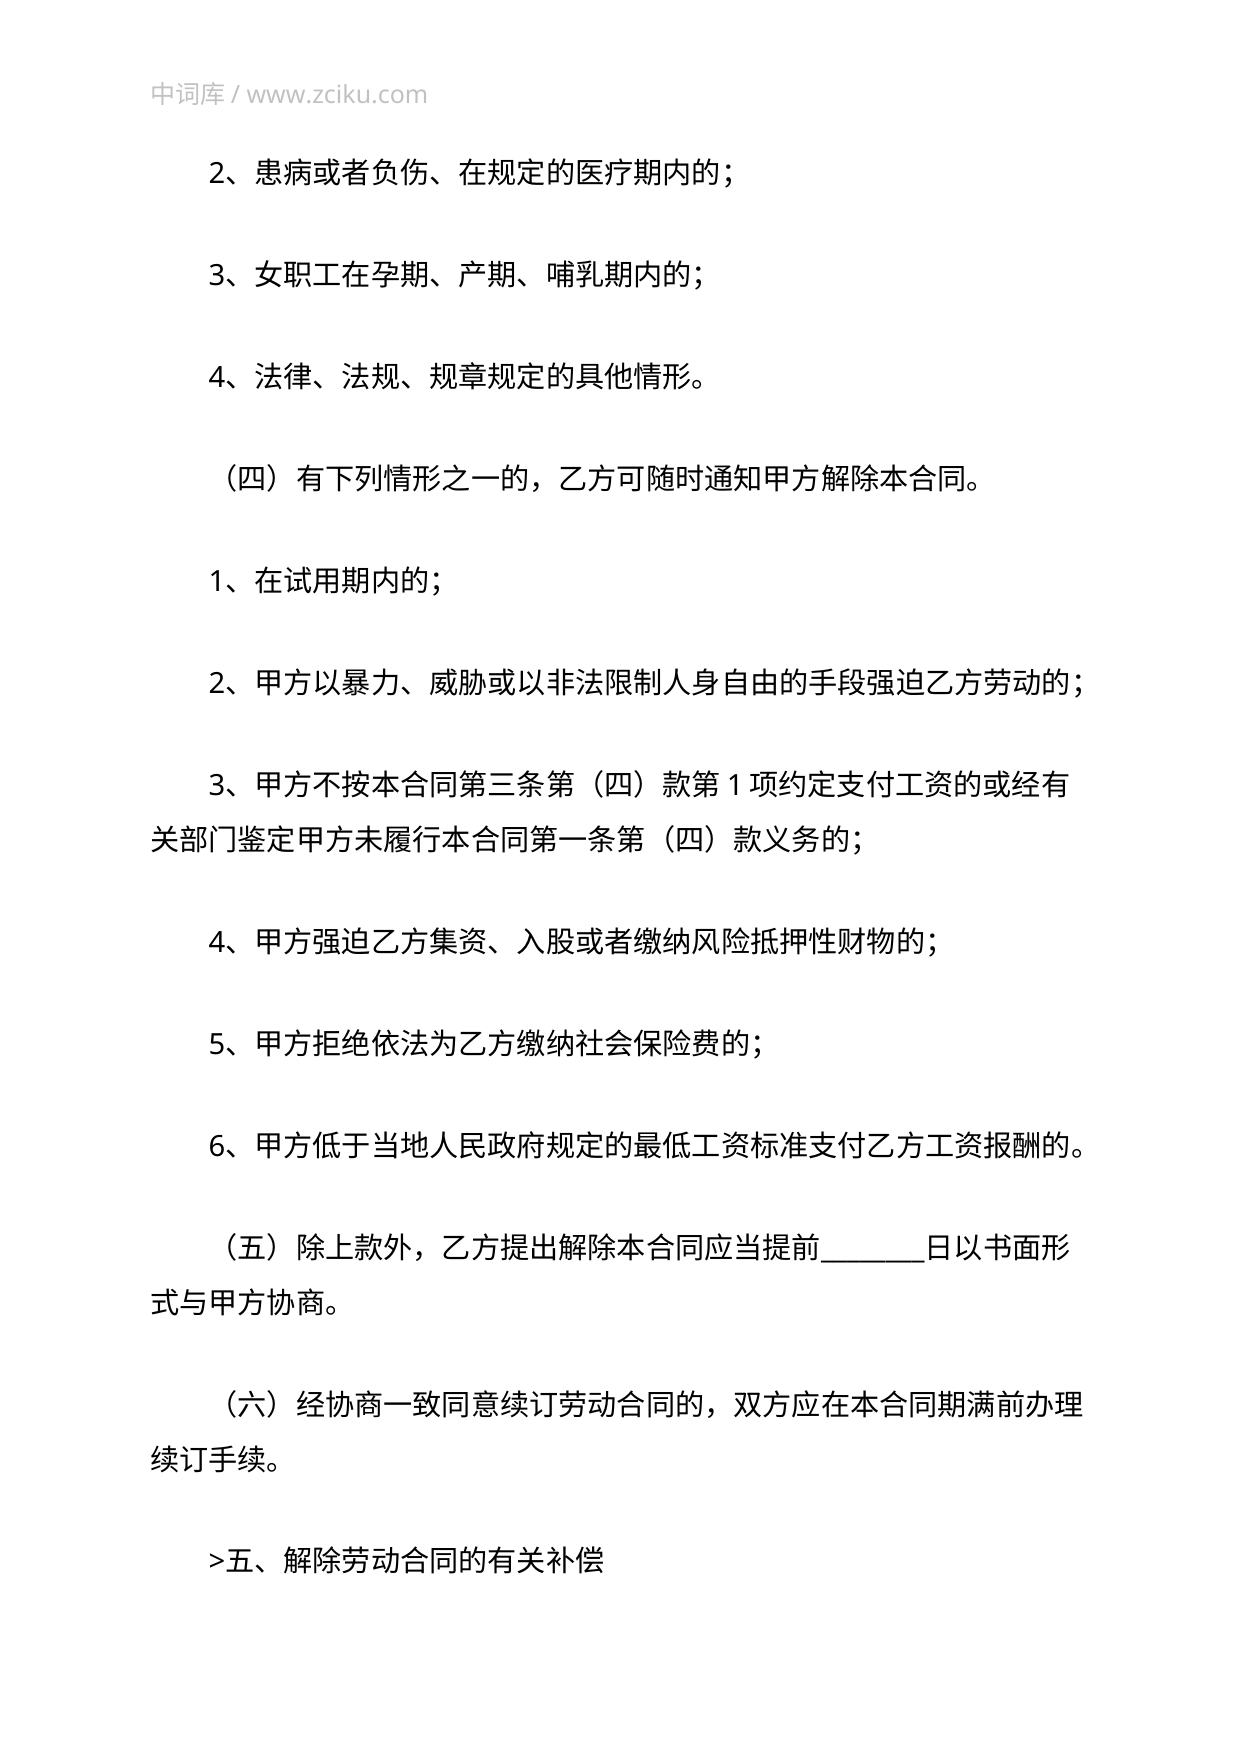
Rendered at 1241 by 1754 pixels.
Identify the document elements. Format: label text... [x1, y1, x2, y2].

text 4、法律、法规、规章规定的具他情形。 [150, 354, 1090, 396]
text >五、解除劳动合同的有关补偿 [150, 1538, 1090, 1580]
text 1、在试用期内的； [150, 558, 1090, 600]
text 6、甲方低于当地人民政府规定的最低工资标准支付乙方工资报酬的。 [150, 1122, 1090, 1165]
text 3、甲方不按本合同第三条第（四）款第1项约定支付工资的或经有关部门鉴定甲方未履行本合同第一条第（四）款义务的； [150, 762, 1090, 859]
text （五）除上款外，乙方提出解除本合同应当提前________日以书面形式与甲方协商。 [150, 1224, 1090, 1322]
text 5、甲方拒绝依法为乙方缴纳社会保险费的； [150, 1020, 1090, 1063]
text （四）有下列情形之一的，乙方可随时通知甲方解除本合同。 [150, 456, 1090, 498]
text 2、甲方以暴力、威胁或以非法限制人身自由的手段强迫乙方劳动的； [150, 660, 1090, 702]
text 4、甲方强迫乙方集资、入股或者缴纳风险抵押性财物的； [150, 918, 1090, 961]
text 2、患病或者负伤、在规定的医疗期内的； [150, 150, 1090, 192]
text （六）经协商一致同意续订劳动合同的，双方应在本合同期满前办理续订手续。 [150, 1381, 1090, 1478]
text 3、女职工在孕期、产期、哺乳期内的； [150, 252, 1090, 294]
